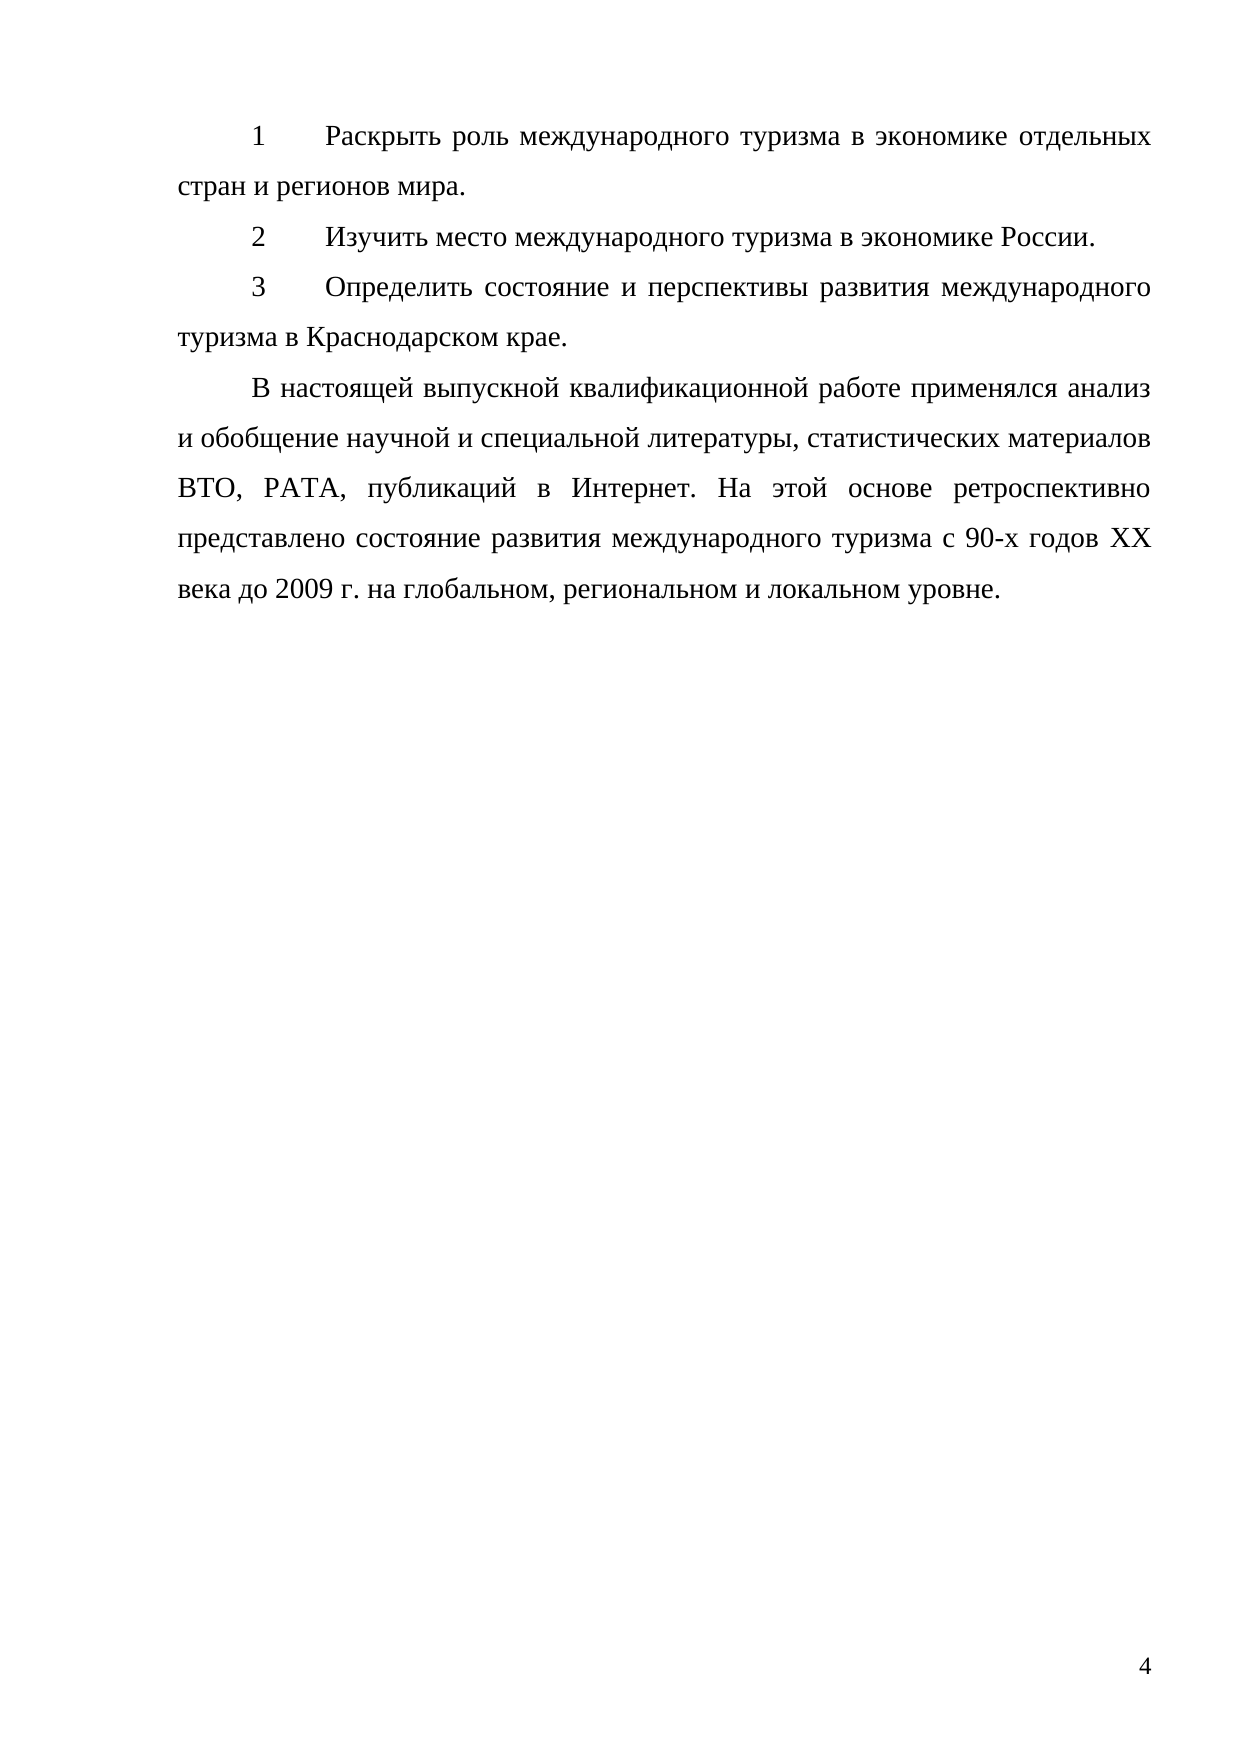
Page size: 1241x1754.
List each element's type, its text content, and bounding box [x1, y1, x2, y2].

list Определить состояние и перспективы развития международного туризма в Краснодарском крае. [177, 269, 1152, 353]
list Раскрыть роль международного туризма в экономике отдельных стран и регионов мира. [177, 118, 1152, 202]
list Изучить место международного туризма в экономике России. [177, 219, 1152, 252]
text В настоящей выпускной квалификационной работе применялся анализ и обобщение научной и специальной литературы, статистических материалов ВТО, РАТА, публикаций в Интернет. На этой основе ретроспективно представлено состояние развития международного туризма с 90-х годов XX века до . на глобальном, региональном и локальном уровне. [177, 370, 1152, 604]
